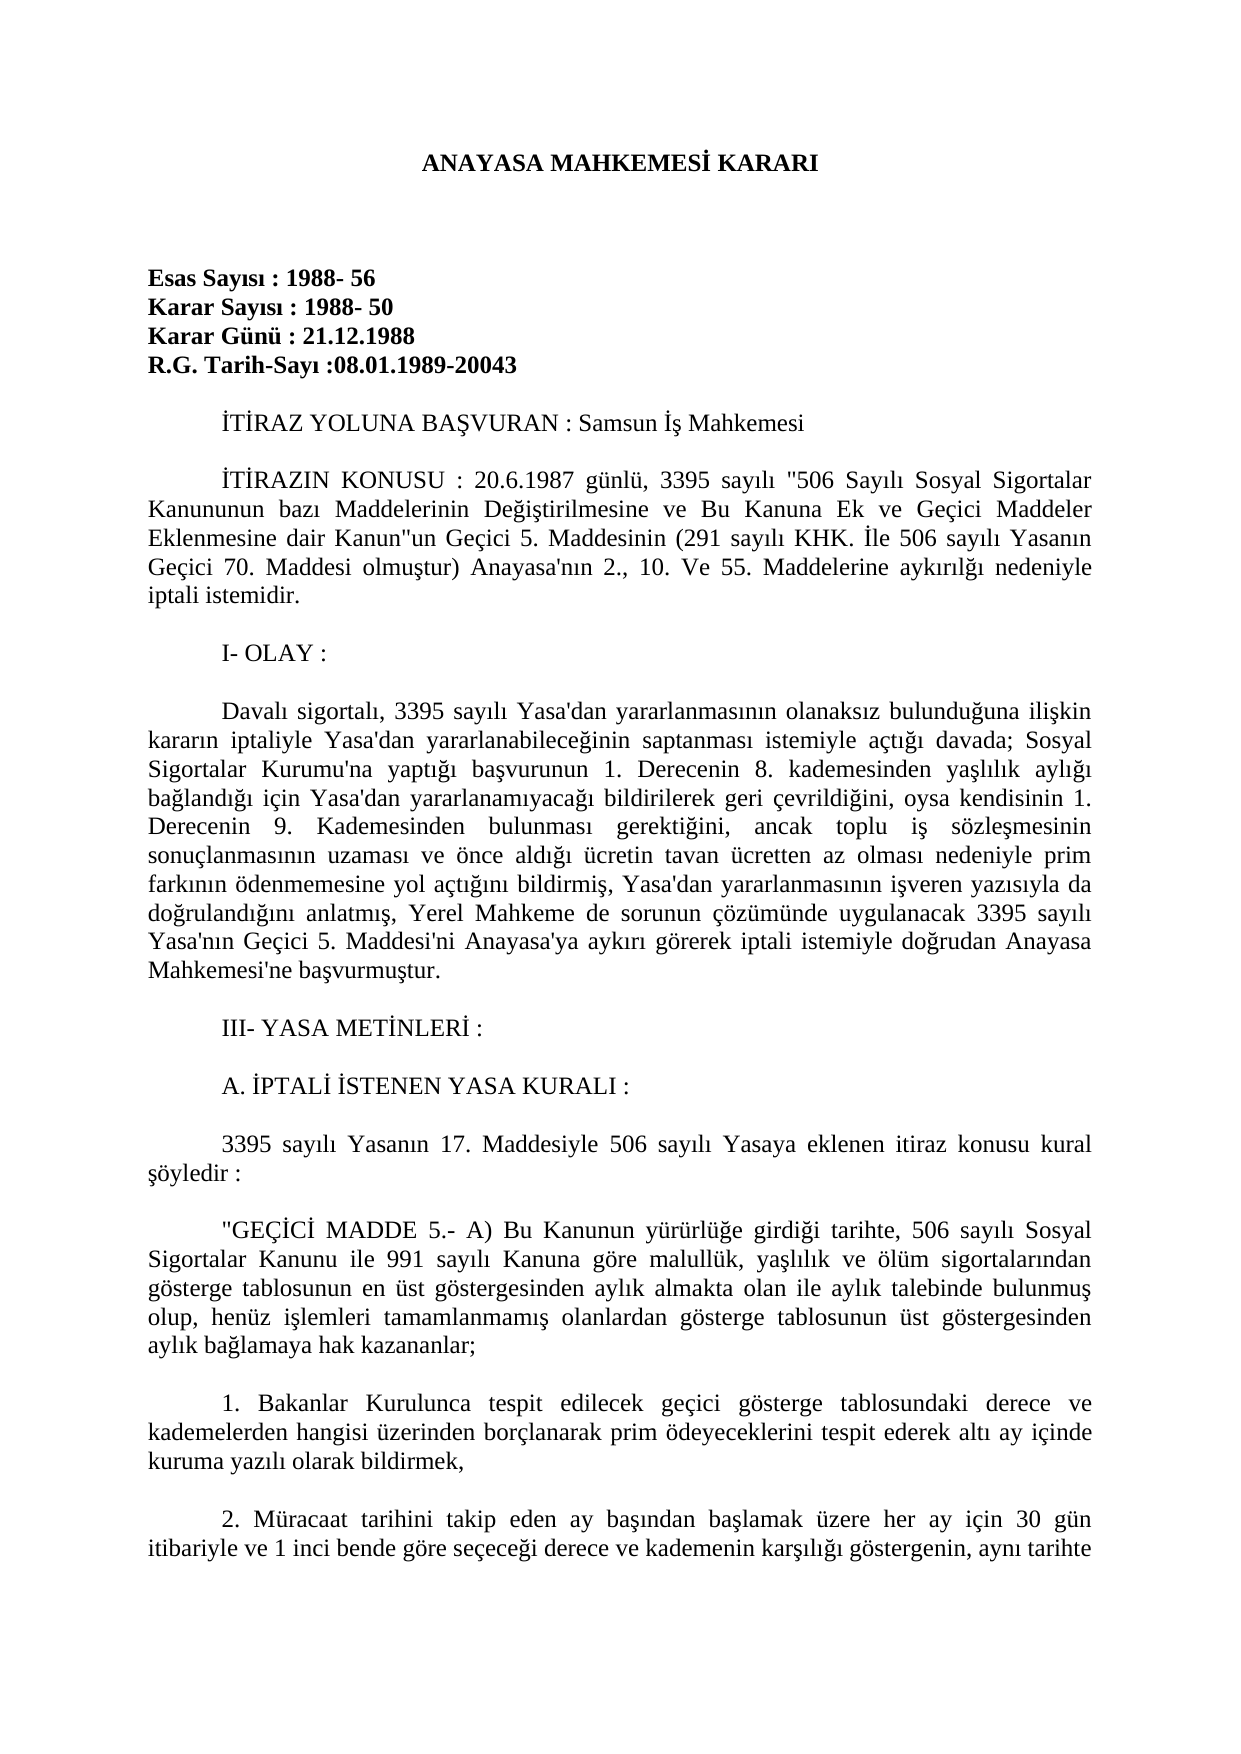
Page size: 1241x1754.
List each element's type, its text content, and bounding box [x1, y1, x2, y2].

text R.G. Tarih-Sayı :08.01.1989-20043 [148, 350, 1093, 378]
text ANAYASA MAHKEMESİ KARARI [148, 148, 1093, 176]
text Karar Sayısı : 1988- 50 [148, 292, 1093, 321]
text III- YASA METİNLERİ : [148, 1013, 1093, 1042]
text Esas Sayısı : 1988- 56 [148, 263, 1093, 292]
text 1. Bakanlar Kurulunca tespit edilecek geçici gösterge tablosundaki derece ve kademelerden hangisi üzerinden borçlanarak prim ödeyeceklerini tespit ederek altı ay içinde kuruma yazılı olarak bildirmek, [148, 1388, 1093, 1475]
text İTİRAZIN KONUSU : 20.6.1987 günlü, 3395 sayılı "506 Sayılı Sosyal Sigortalar Kanununun bazı Maddelerinin Değiştirilmesine ve Bu Kanuna Ek ve Geçici Maddeler Eklenmesine dair Kanun"un Geçici 5. Maddesinin (291 sayılı KHK. İle 506 sayılı Yasanın Geçici 70. Maddesi olmuştur) Anayasa'nın 2., 10. Ve 55. Maddelerine aykırılğı nedeniyle iptali istemidir. [148, 466, 1093, 609]
text Davalı sigortalı, 3395 sayılı Yasa'dan yararlanmasının olanaksız bulunduğuna ilişkin kararın iptaliyle Yasa'dan yararlanabileceğinin saptanması istemiyle açtığı davada; Sosyal Sigortalar Kurumu'na yaptığı başvurunun 1. Derecenin 8. kademesinden yaşlılık aylığı bağlandığı için Yasa'dan yararlanamıyacağı bildirilerek geri çevrildiğini, oysa kendisinin 1. Derecenin 9. Kademesinden bulunması gerektiğini, ancak toplu iş sözleşmesinin sonuçlanmasının uzaması ve önce aldığı ücretin tavan ücretten az olması nedeniyle prim farkının ödenmemesine yol açtığını bildirmiş, Yasa'dan yararlanmasının işveren yazısıyla da doğrulandığını anlatmış, Yerel Mahkeme de sorunun çözümünde uygulanacak 3395 sayılı Yasa'nın Geçici 5. Maddesi'ni Anayasa'ya aykırı görerek iptali istemiyle doğrudan Anayasa Mahkemesi'ne başvurmuştur. [148, 696, 1093, 984]
text İTİRAZ YOLUNA BAŞVURAN : Samsun İş Mahkemesi [148, 408, 1093, 436]
text A. İPTALİ İSTENEN YASA KURALI : [148, 1071, 1093, 1100]
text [148, 1504, 1093, 1561]
text Karar Günü : 21.12.1988 [148, 321, 1093, 350]
text I- OLAY : [148, 638, 1093, 667]
text 3395 sayılı Yasanın 17. Maddesiyle 506 sayılı Yasaya eklenen itiraz konusu kural şöyledir : [148, 1129, 1093, 1186]
text "GEÇİCİ MADDE 5.- A) Bu Kanunun yürürlüğe girdiği tarihte, 506 sayılı Sosyal Sigortalar Kanunu ile 991 sayılı Kanuna göre malullük, yaşlılık ve ölüm sigortalarından gösterge tablosunun en üst göstergesinden aylık almakta olan ile aylık talebinde bulunmuş olup, henüz işlemleri tamamlanmamış olanlardan gösterge tablosunun üst göstergesinden aylık bağlamaya hak kazananlar; [148, 1216, 1093, 1359]
